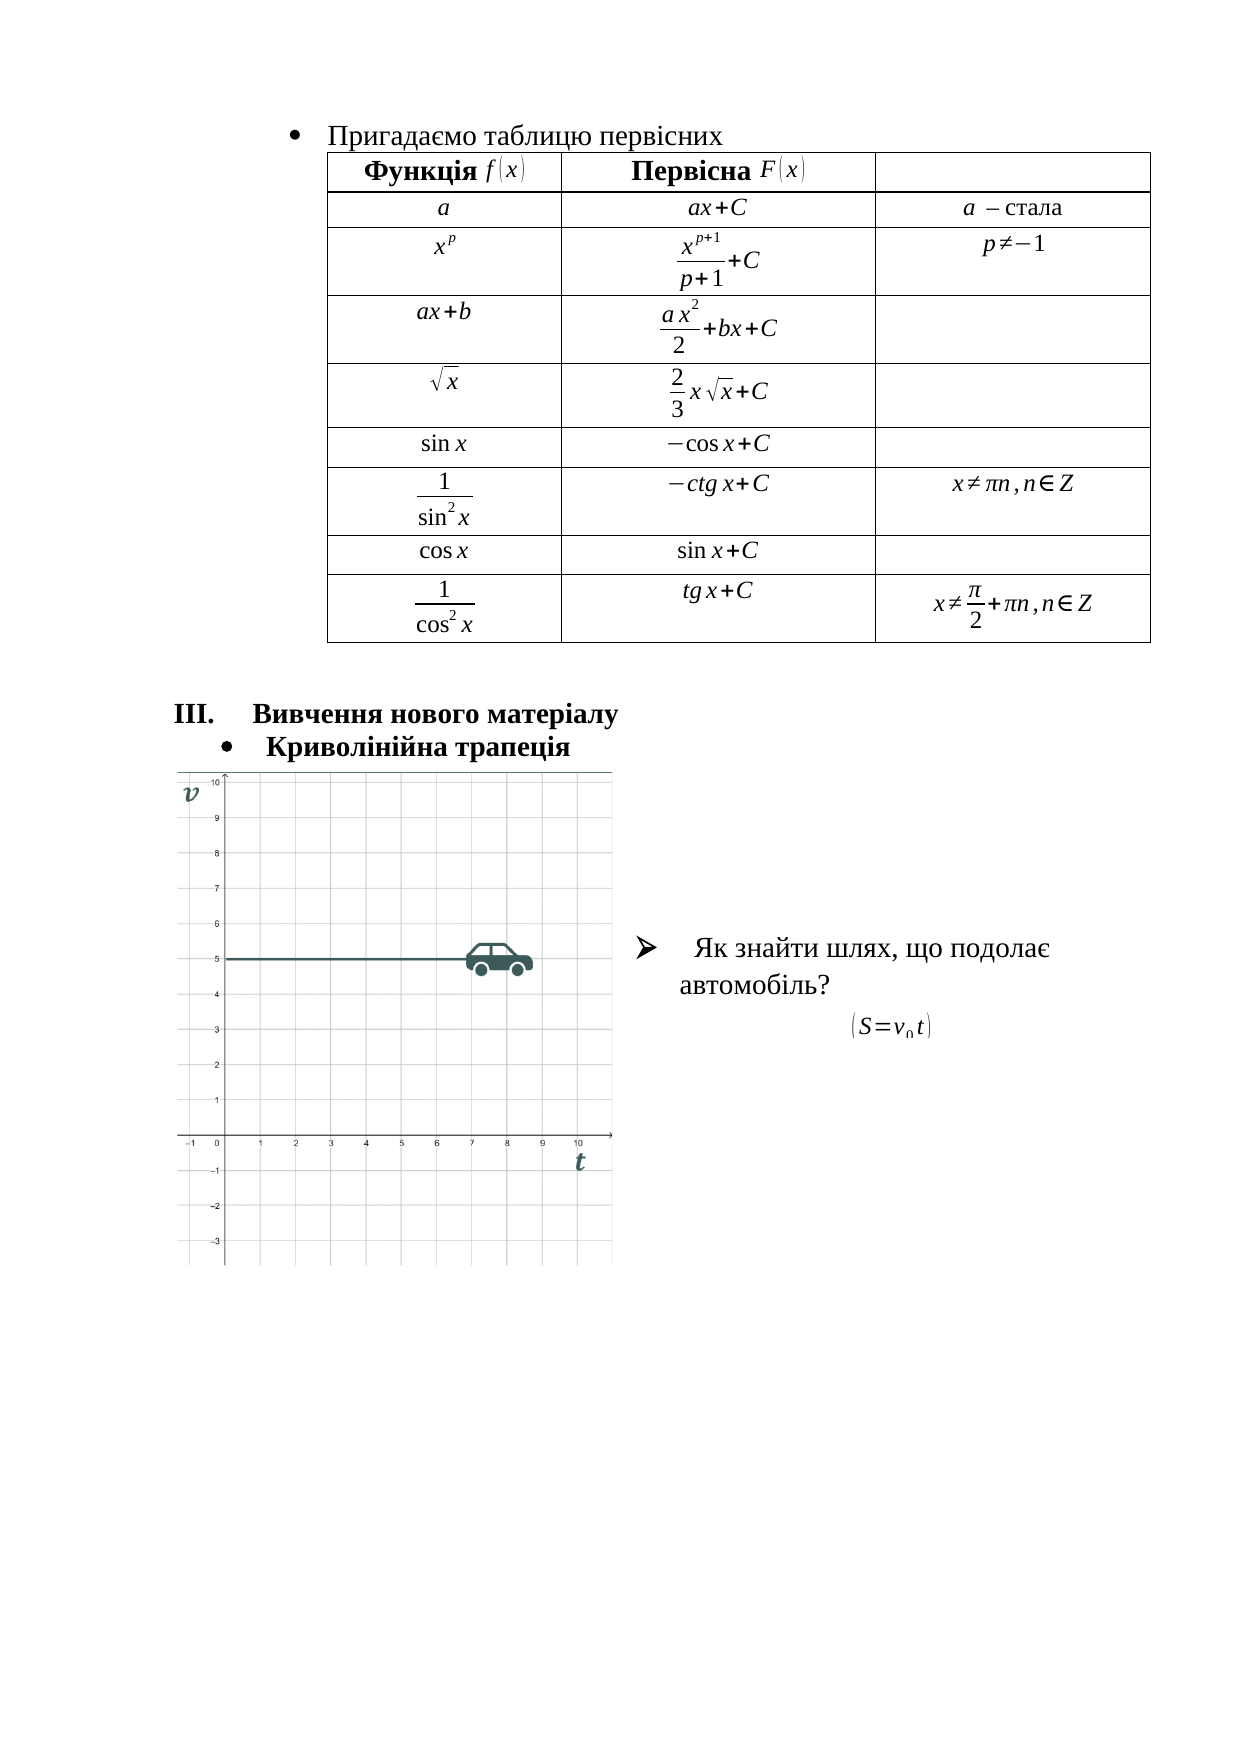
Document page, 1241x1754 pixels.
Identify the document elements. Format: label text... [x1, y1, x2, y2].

table_cell [876, 193, 1150, 227]
table_cell [562, 428, 875, 467]
table_cell [562, 364, 875, 427]
table_cell [328, 364, 561, 427]
table_cell [876, 575, 1150, 642]
table_header Первісна [562, 153, 875, 191]
table_cell [876, 428, 1150, 467]
table_header [876, 153, 1150, 191]
table_cell [562, 536, 875, 574]
table_cell [328, 575, 561, 642]
picture [177, 772, 613, 1266]
list Пригадаємо таблицю первісних [290, 118, 1152, 152]
list Як знайти шлях, що подолає автомобіль? [635, 931, 1152, 1000]
table_cell [876, 468, 1150, 534]
table_cell [562, 193, 875, 227]
list Криволінійна трапеція [222, 729, 1152, 763]
table_cell [328, 193, 561, 227]
table_cell [328, 296, 561, 363]
table_cell [562, 575, 875, 642]
table_cell [562, 468, 875, 534]
list Вивчення нового матеріалу [215, 696, 1152, 729]
table_cell [328, 536, 561, 574]
table_cell [328, 468, 561, 534]
table_cell [562, 228, 875, 295]
table_cell [562, 296, 875, 363]
table_cell [876, 296, 1150, 363]
table_cell [876, 536, 1150, 574]
table_cell [328, 228, 561, 295]
table_cell [876, 228, 1150, 295]
table_header Функція [328, 153, 561, 191]
table_cell [328, 428, 561, 467]
table_cell [876, 364, 1150, 427]
